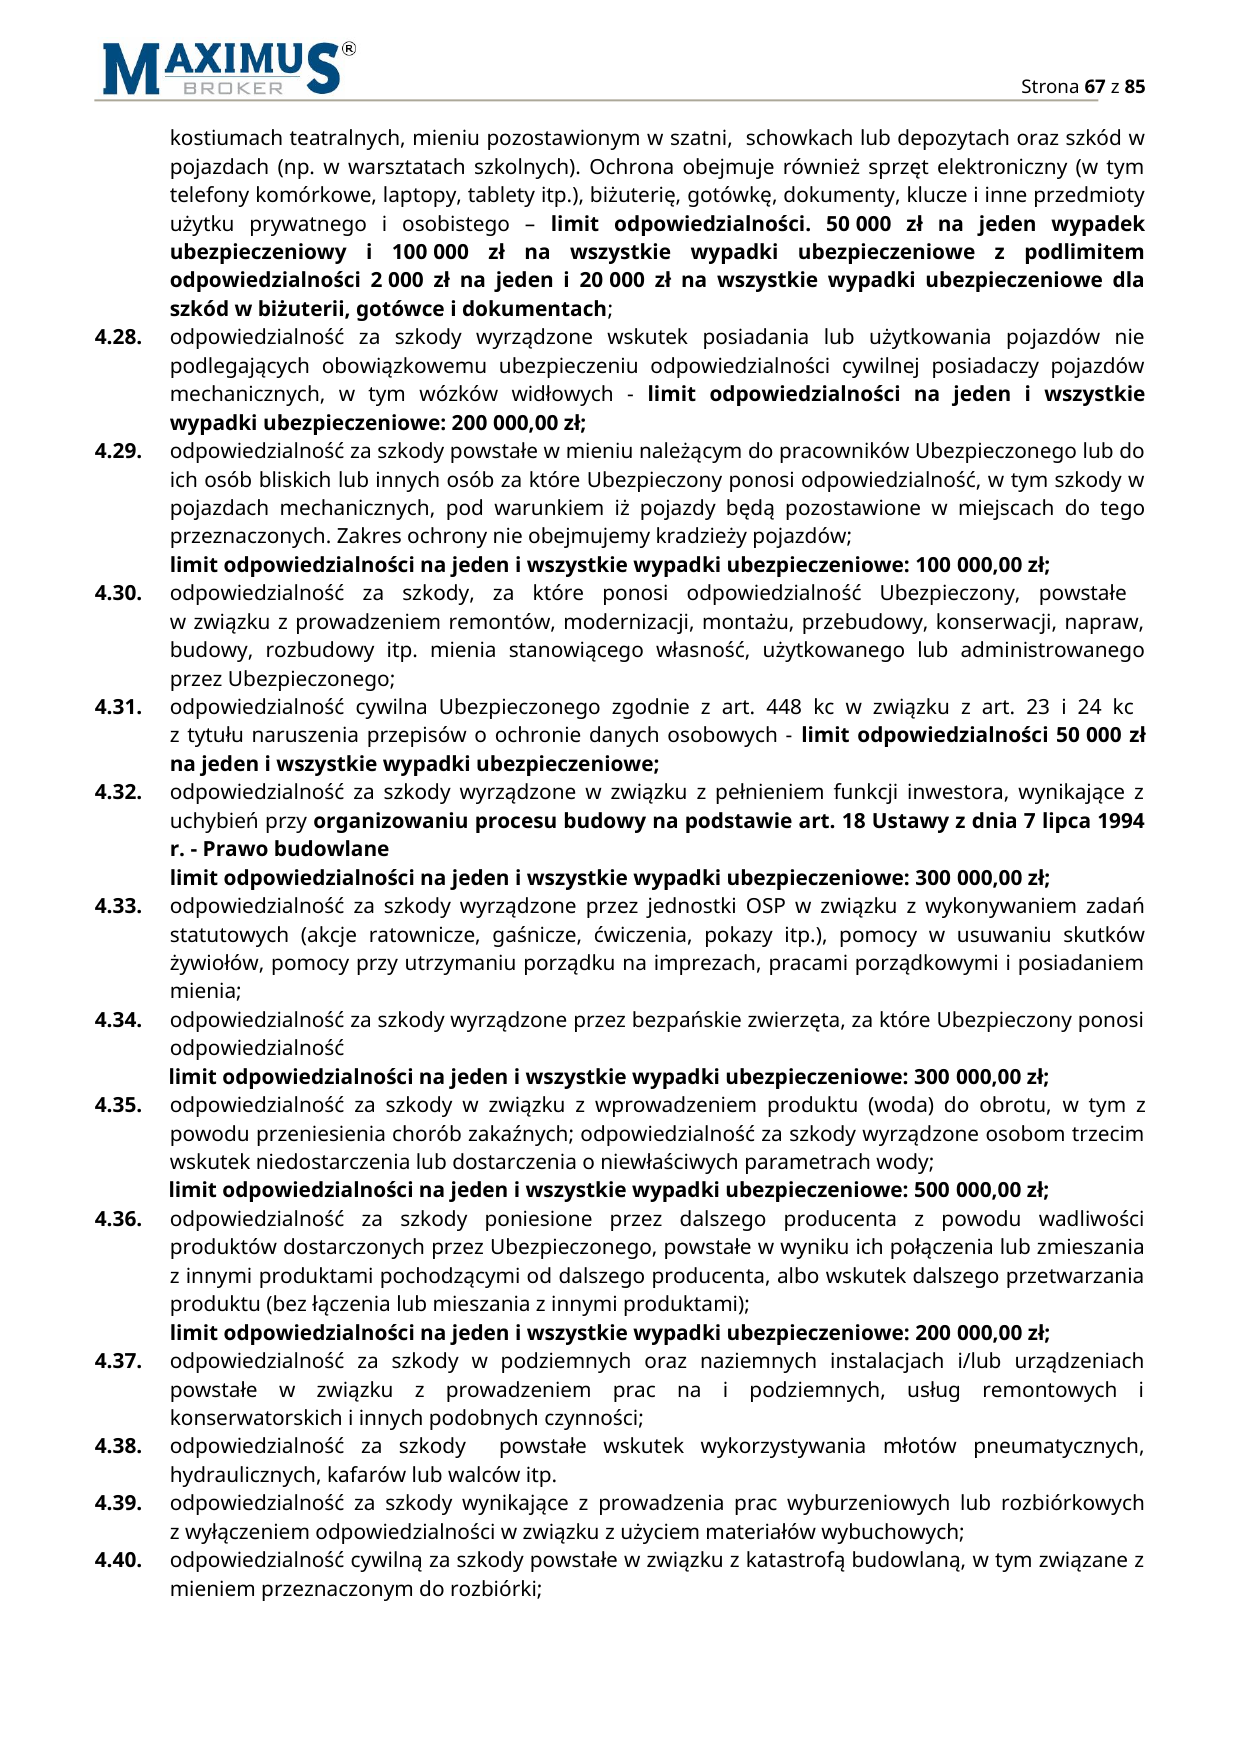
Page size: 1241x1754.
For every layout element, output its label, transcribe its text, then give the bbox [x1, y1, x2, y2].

list limit odpowiedzialności na jeden i wszystkie wypadki ubezpieczeniowe: 300 000,00 zł; [132, 1062, 1146, 1090]
list limit odpowiedzialności na jeden i wszystkie wypadki ubezpieczeniowe: 500 000,00 zł; [132, 1176, 1146, 1204]
list odpowiedzialność za szkody powstałe wskutek wykorzystywania młotów pneumatycznych, hydraulicznych, kafarów lub walców itp. [94, 1432, 1146, 1488]
list odpowiedzialność za szkody w podziemnych oraz naziemnych instalacjach i/lub urządzeniach powstałe w związku z prowadzeniem prac na i podziemnych, usług remontowych i konserwatorskich i innych podobnych czynności; [94, 1346, 1146, 1432]
list odpowiedzialność za szkody wyrządzone w związku z pełnieniem funkcji inwestora, wynikające z uchybień przy organizowaniu procesu budowy na podstawie art. 18 Ustawy z dnia 7 lipca 1994 r. - Prawo budowlane [94, 777, 1146, 863]
list odpowiedzialność za szkody wyrządzone przez bezpańskie zwierzęta, za które Ubezpieczony ponosi odpowiedzialność [94, 1005, 1146, 1062]
list odpowiedzialność za szkody wynikające z prowadzenia prac wyburzeniowych lub rozbiórkowych z wyłączeniem odpowiedzialności w związku z użyciem materiałów wybuchowych; [94, 1488, 1146, 1545]
list limit odpowiedzialności na jeden i wszystkie wypadki ubezpieczeniowe: 300 000,00 zł; [169, 863, 1146, 891]
list limit odpowiedzialności na jeden i wszystkie wypadki ubezpieczeniowe: 100 000,00 zł; [169, 550, 1146, 578]
list limit odpowiedzialności na jeden i wszystkie wypadki ubezpieczeniowe: 200 000,00 zł; [169, 1318, 1146, 1346]
list odpowiedzialność za szkody powstałe w mieniu należącym do pracowników Ubezpieczonego lub do ich osób bliskich lub innych osób za które Ubezpieczony ponosi odpowiedzialność, w tym szkody w pojazdach mechanicznych, pod warunkiem iż pojazdy będą pozostawione w miejscach do tego przeznaczonych. Zakres ochrony nie obejmujemy kradzieży pojazdów; [94, 436, 1146, 550]
picture [97, 37, 362, 99]
list odpowiedzialność za szkody poniesione przez dalszego producenta z powodu wadliwości produktów dostarczonych przez Ubezpieczonego, powstałe w wyniku ich połączenia lub zmieszania z innymi produktami pochodzącymi od dalszego producenta, albo wskutek dalszego przetwarzania produktu (bez łączenia lub mieszania z innymi produktami); [94, 1204, 1146, 1318]
list odpowiedzialność za szkody wyrządzone wskutek posiadania lub użytkowania pojazdów nie podlegających obowiązkowemu ubezpieczeniu odpowiedzialności cywilnej posiadaczy pojazdów mechanicznych, w tym wózków widłowych - limit odpowiedzialności na jeden i wszystkie wypadki ubezpieczeniowe: 200 000,00 zł; [94, 322, 1146, 436]
list odpowiedzialność za szkody w związku z wprowadzeniem produktu (woda) do obrotu, w tym z powodu przeniesienia chorób zakaźnych; odpowiedzialność za szkody wyrządzone osobom trzecim wskutek niedostarczenia lub dostarczenia o niewłaściwych parametrach wody; [94, 1090, 1146, 1176]
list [94, 123, 1146, 322]
list odpowiedzialność cywilna Ubezpieczonego zgodnie z art. 448 kc w związku z art. 23 i 24 kc z tytułu naruszenia przepisów o ochronie danych osobowych - limit odpowiedzialności 50 000 zł na jeden i wszystkie wypadki ubezpieczeniowe; [94, 692, 1146, 777]
list odpowiedzialność za szkody wyrządzone przez jednostki OSP w związku z wykonywaniem zadań statutowych (akcje ratownicze, gaśnicze, ćwiczenia, pokazy itp.), pomocy w usuwaniu skutków żywiołów, pomocy przy utrzymaniu porządku na imprezach, pracami porządkowymi i posiadaniem mienia; [94, 891, 1146, 1005]
list odpowiedzialność cywilną za szkody powstałe w związku z katastrofą budowlaną, w tym związane z mieniem przeznaczonym do rozbiórki; [94, 1545, 1146, 1602]
list odpowiedzialność za szkody, za które ponosi odpowiedzialność Ubezpieczony, powstałe w związku z prowadzeniem remontów, modernizacji, montażu, przebudowy, konserwacji, napraw, budowy, rozbudowy itp. mienia stanowiącego własność, użytkowanego lub administrowanego przez Ubezpieczonego; [94, 578, 1146, 692]
